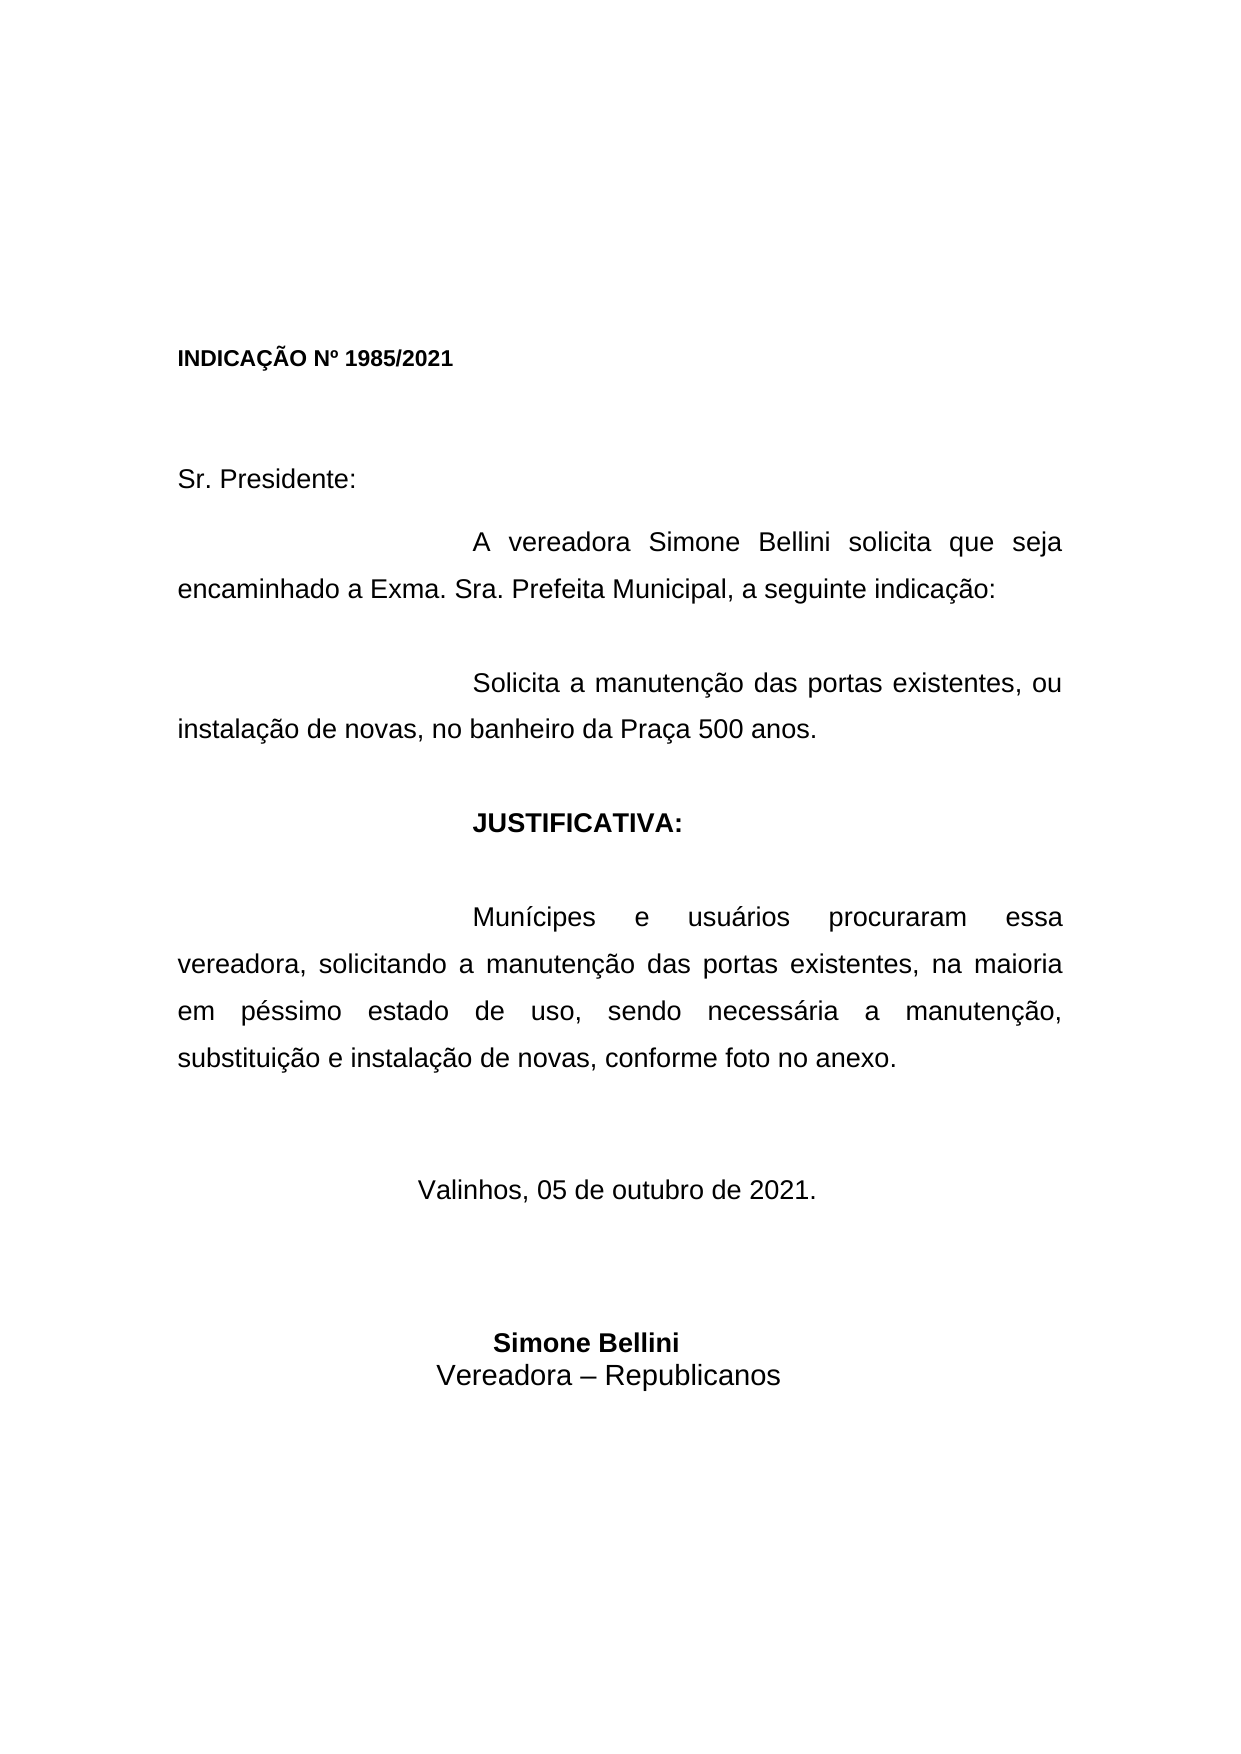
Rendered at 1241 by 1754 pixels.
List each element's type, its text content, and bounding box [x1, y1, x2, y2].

text Vereadora – Republicanos [177, 1358, 1080, 1392]
text Valinhos, 05 de outubro de 2021. [177, 1174, 1063, 1205]
text Sr. Presidente: [177, 463, 1063, 495]
text Munícipes e usuários procuraram essa vereadora, solicitando a manutenção das portas existentes, na maioria em péssimo estado de uso, sendo necessária a manutenção, substituição e instalação de novas, conforme foto no anexo. [177, 901, 1063, 1073]
text Simone Bellini [177, 1327, 1063, 1358]
text A vereadora Simone Bellini solicita que seja encaminhado a Exma. Sra. Prefeita Municipal, a seguinte indicação: [177, 526, 1063, 604]
text JUSTIFICATIVA: [177, 807, 1063, 838]
text INDICAÇÃO Nº 1985/2021 [177, 345, 1063, 371]
text Solicita a manutenção das portas existentes, ou instalação de novas, no banheiro da Praça 500 anos. [177, 667, 1063, 745]
